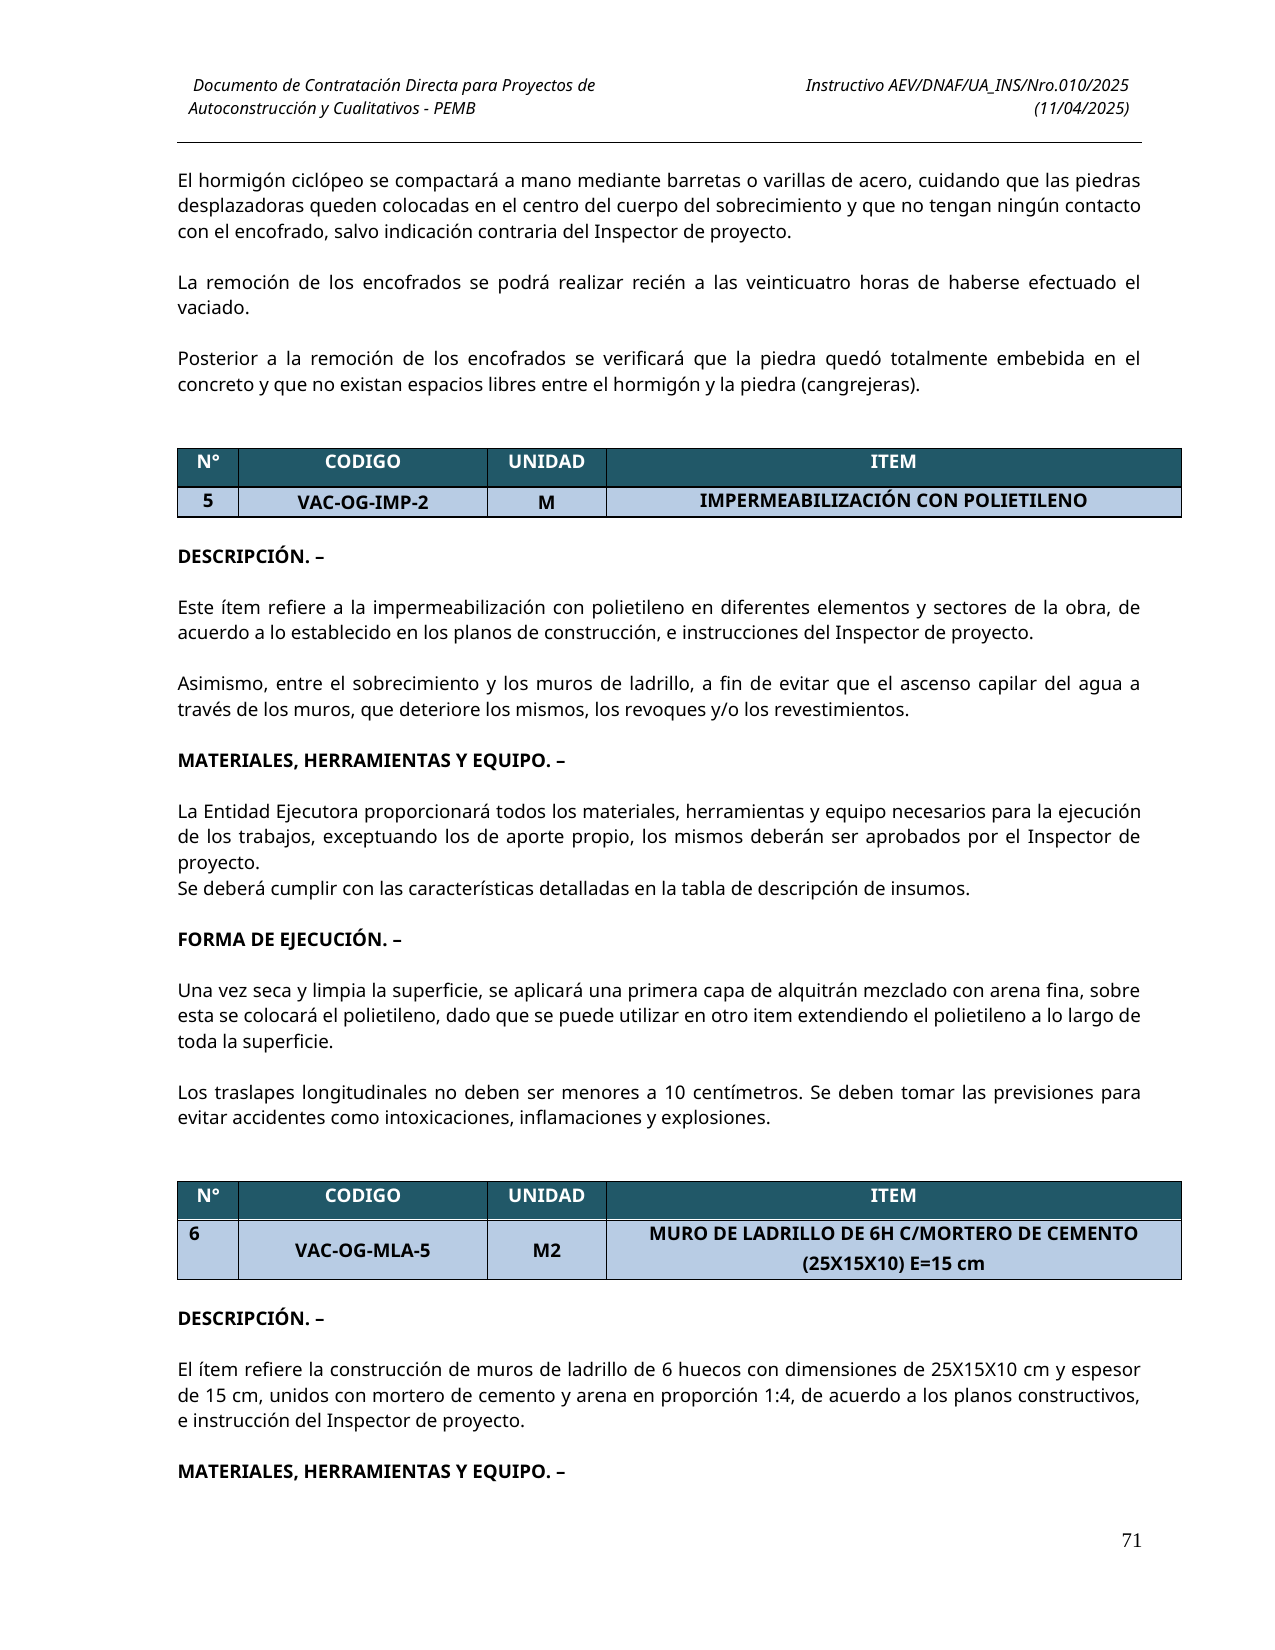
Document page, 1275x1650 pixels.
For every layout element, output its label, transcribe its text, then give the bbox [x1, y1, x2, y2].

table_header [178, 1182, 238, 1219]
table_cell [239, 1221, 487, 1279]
text Se deberá cumplir con las características detalladas en la tabla de descripción de insumos. [177, 875, 1142, 900]
text DESCRIPCIÓN. – [177, 1306, 1142, 1331]
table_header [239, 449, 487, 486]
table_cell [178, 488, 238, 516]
text El hormigón ciclópeo se compactará a mano mediante barretas o varillas de acero, cuidando que las piedras desplazadoras queden colocadas en el centro del cuerpo del sobrecimiento y que no tengan ningún contacto con el encofrado, salvo indicación contraria del Inspector de proyecto. [177, 167, 1142, 244]
text La remoción de los encofrados se podrá realizar recién a las veinticuatro horas de haberse efectuado el vaciado. [177, 269, 1142, 320]
text Una vez seca y limpia la superficie, se aplicará una primera capa de alquitrán mezclado con arena fina, sobre esta se colocará el polietileno, dado que se puede utilizar en otro item extendiendo el polietileno a lo largo de toda la superficie. [177, 977, 1142, 1053]
text Asimismo, entre el sobrecimiento y los muros de ladrillo, a fin de evitar que el ascenso capilar del agua a través de los muros, que deteriore los mismos, los revoques y/o los revestimientos. [177, 671, 1142, 722]
text Este ítem refiere a la impermeabilización con polietileno en diferentes elementos y sectores de la obra, de acuerdo a lo establecido en los planos de construcción, e instrucciones del Inspector de proyecto. [177, 594, 1142, 645]
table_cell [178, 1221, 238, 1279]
text La Entidad Ejecutora proporcionará todos los materiales, herramientas y equipo necesarios para la ejecución de los trabajos, exceptuando los de aporte propio, los mismos deberán ser aprobados por el Inspector de proyecto. [177, 798, 1142, 875]
text Los traslapes longitudinales no deben ser menores a 10 centímetros. Se deben tomar las previsiones para evitar accidentes como intoxicaciones, inflamaciones y explosiones. [177, 1079, 1142, 1130]
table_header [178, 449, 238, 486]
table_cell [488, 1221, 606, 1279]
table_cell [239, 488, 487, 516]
text FORMA DE EJECUCIÓN. – [177, 926, 1142, 951]
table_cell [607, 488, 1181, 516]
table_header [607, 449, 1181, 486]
text MATERIALES, HERRAMIENTAS Y EQUIPO. – [177, 1459, 1142, 1484]
text El ítem refiere la construcción de muros de ladrillo de 6 huecos con dimensiones de 25X15X10 cm y espesor de 15 cm, unidos con mortero de cemento y arena en proporción 1:4, de acuerdo a los planos constructivos, e instrucción del Inspector de proyecto. [177, 1357, 1142, 1433]
text MATERIALES, HERRAMIENTAS Y EQUIPO. – [177, 747, 1142, 773]
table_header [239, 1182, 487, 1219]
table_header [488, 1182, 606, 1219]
text DESCRIPCIÓN. – [177, 543, 1142, 568]
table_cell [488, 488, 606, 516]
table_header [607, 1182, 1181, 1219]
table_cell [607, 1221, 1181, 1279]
text Posterior a la remoción de los encofrados se verificará que la piedra quedó totalmente embebida en el concreto y que no existan espacios libres entre el hormigón y la piedra (cangrejeras). [177, 346, 1142, 397]
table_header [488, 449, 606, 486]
